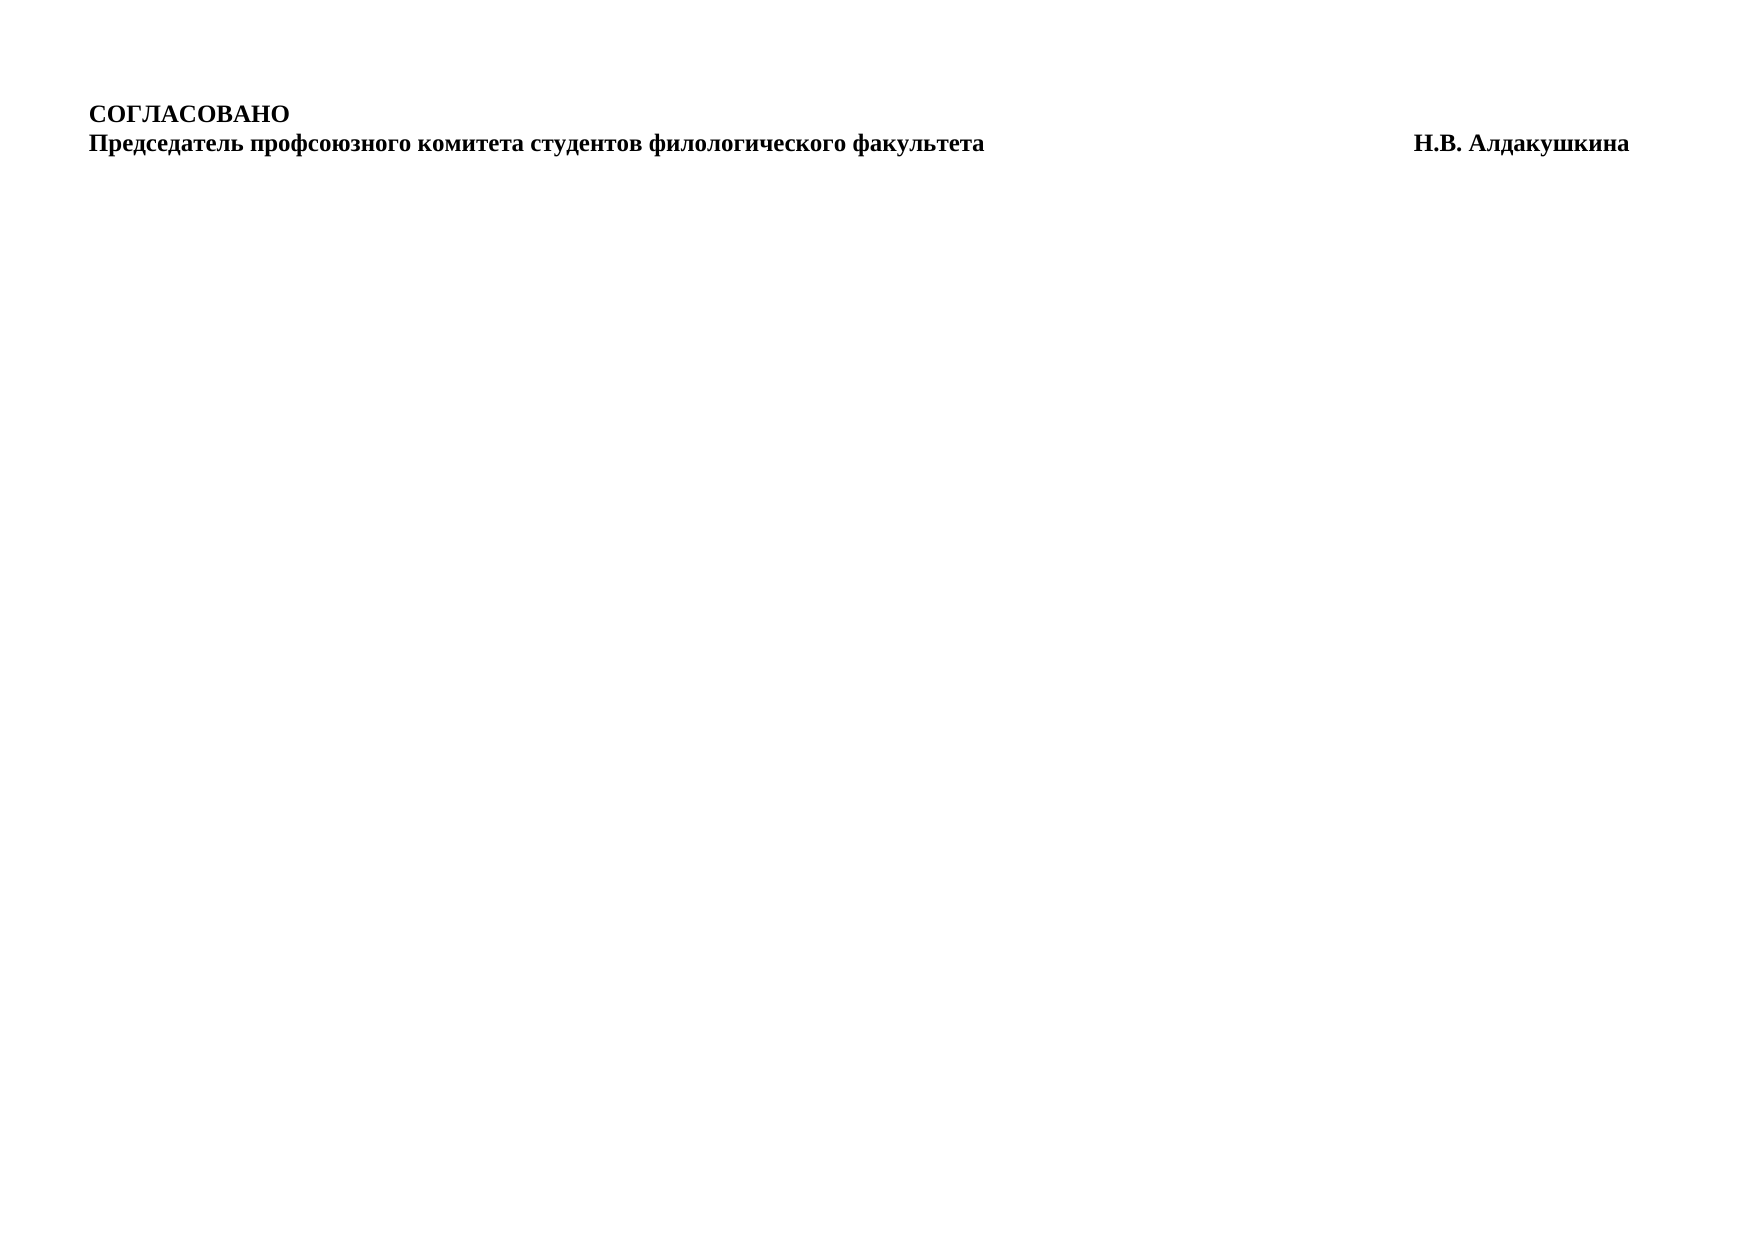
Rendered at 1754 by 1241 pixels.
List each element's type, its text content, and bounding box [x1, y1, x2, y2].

text Председатель профсоюзного комитета студентов филологического факультета Н.В. Алдакушкина [89, 128, 1695, 157]
text СОГЛАСОВАНО [89, 99, 1695, 128]
